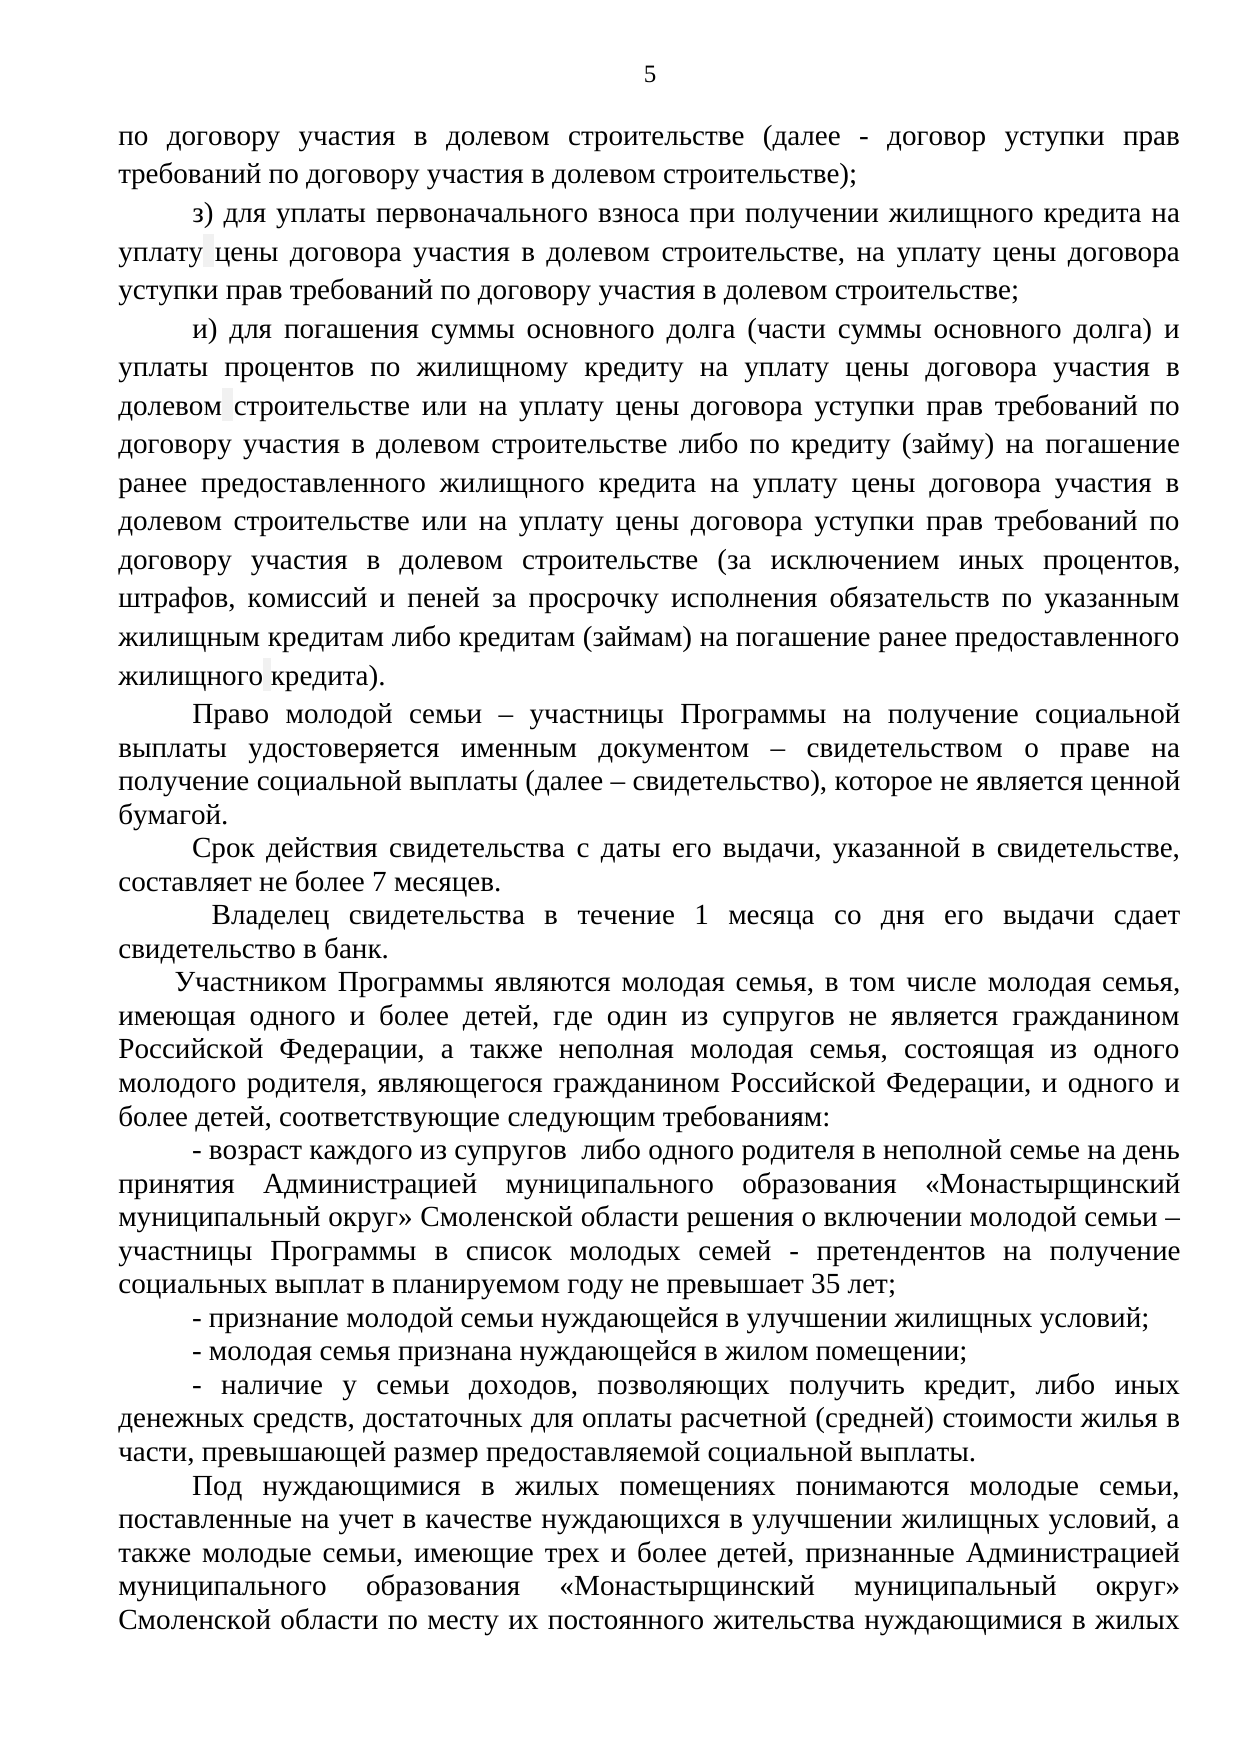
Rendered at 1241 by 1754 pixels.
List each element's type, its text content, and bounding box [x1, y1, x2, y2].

text - признание молодой семьи нуждающейся в улучшении жилищных условий; [118, 1300, 1181, 1333]
text - возраст каждого из супругов либо одного родителя в неполной семье на день принятия Администрацией муниципального образования «Монастырщинский муниципальный округ» Смоленской области решения о включении молодой семьи – участницы Программы в список молодых семей - претендентов на получение социальных выплат в планируемом году не превышает 35 лет; [118, 1132, 1181, 1300]
text Право молодой семьи – участницы Программы на получение социальной выплаты удостоверяется именным документом – свидетельством о праве на получение социальной выплаты (далее – свидетельство), которое не является ценной бумагой. [118, 696, 1181, 830]
text - молодая семья признана нуждающейся в жилом помещении; [118, 1333, 1181, 1367]
text Участником Программы являются молодая семья, в том числе молодая семья, имеющая одного и более детей, где один из супругов не является гражданином Российской Федерации, а также неполная молодая семья, состоящая из одного молодого родителя, являющегося гражданином Российской Федерации, и одного и более детей, соответствующие следующим требованиям: [118, 964, 1181, 1132]
text з) для уплаты первоначального взноса при получении жилищного кредита на уплату цены договора участия в долевом строительстве, на уплату цены договора уступки прав требований по договору участия в долевом строительстве; [118, 195, 1181, 306]
text и) для погашения суммы основного долга (части суммы основного долга) и уплаты процентов по жилищному кредиту на уплату цены договора участия в долевом строительстве или на уплату цены договора уступки прав требований по договору участия в долевом строительстве либо по кредиту (займу) на погашение ранее предоставленного жилищного кредита на уплату цены договора участия в долевом строительстве или на уплату цены договора уступки прав требований по договору участия в долевом строительстве (за исключением иных процентов, штрафов, комиссий и пеней за просрочку исполнения обязательств по указанным жилищным кредитам либо кредитам (займам) на погашение ранее предоставленного жилищного кредита). [118, 383, 1181, 426]
text Владелец свидетельства в течение 1 месяца со дня его выдачи сдает свидетельство в банк. [118, 897, 1181, 964]
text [118, 1468, 1181, 1635]
text Срок действия свидетельства с даты его выдачи, указанной в свидетельстве, составляет не более 7 месяцев. [118, 830, 1181, 897]
text - наличие у семьи доходов, позволяющих получить кредит, либо иных денежных средств, достаточных для оплаты расчетной (средней) стоимости жилья в части, превышающей размер предоставляемой социальной выплаты. [118, 1367, 1181, 1468]
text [118, 152, 1181, 190]
